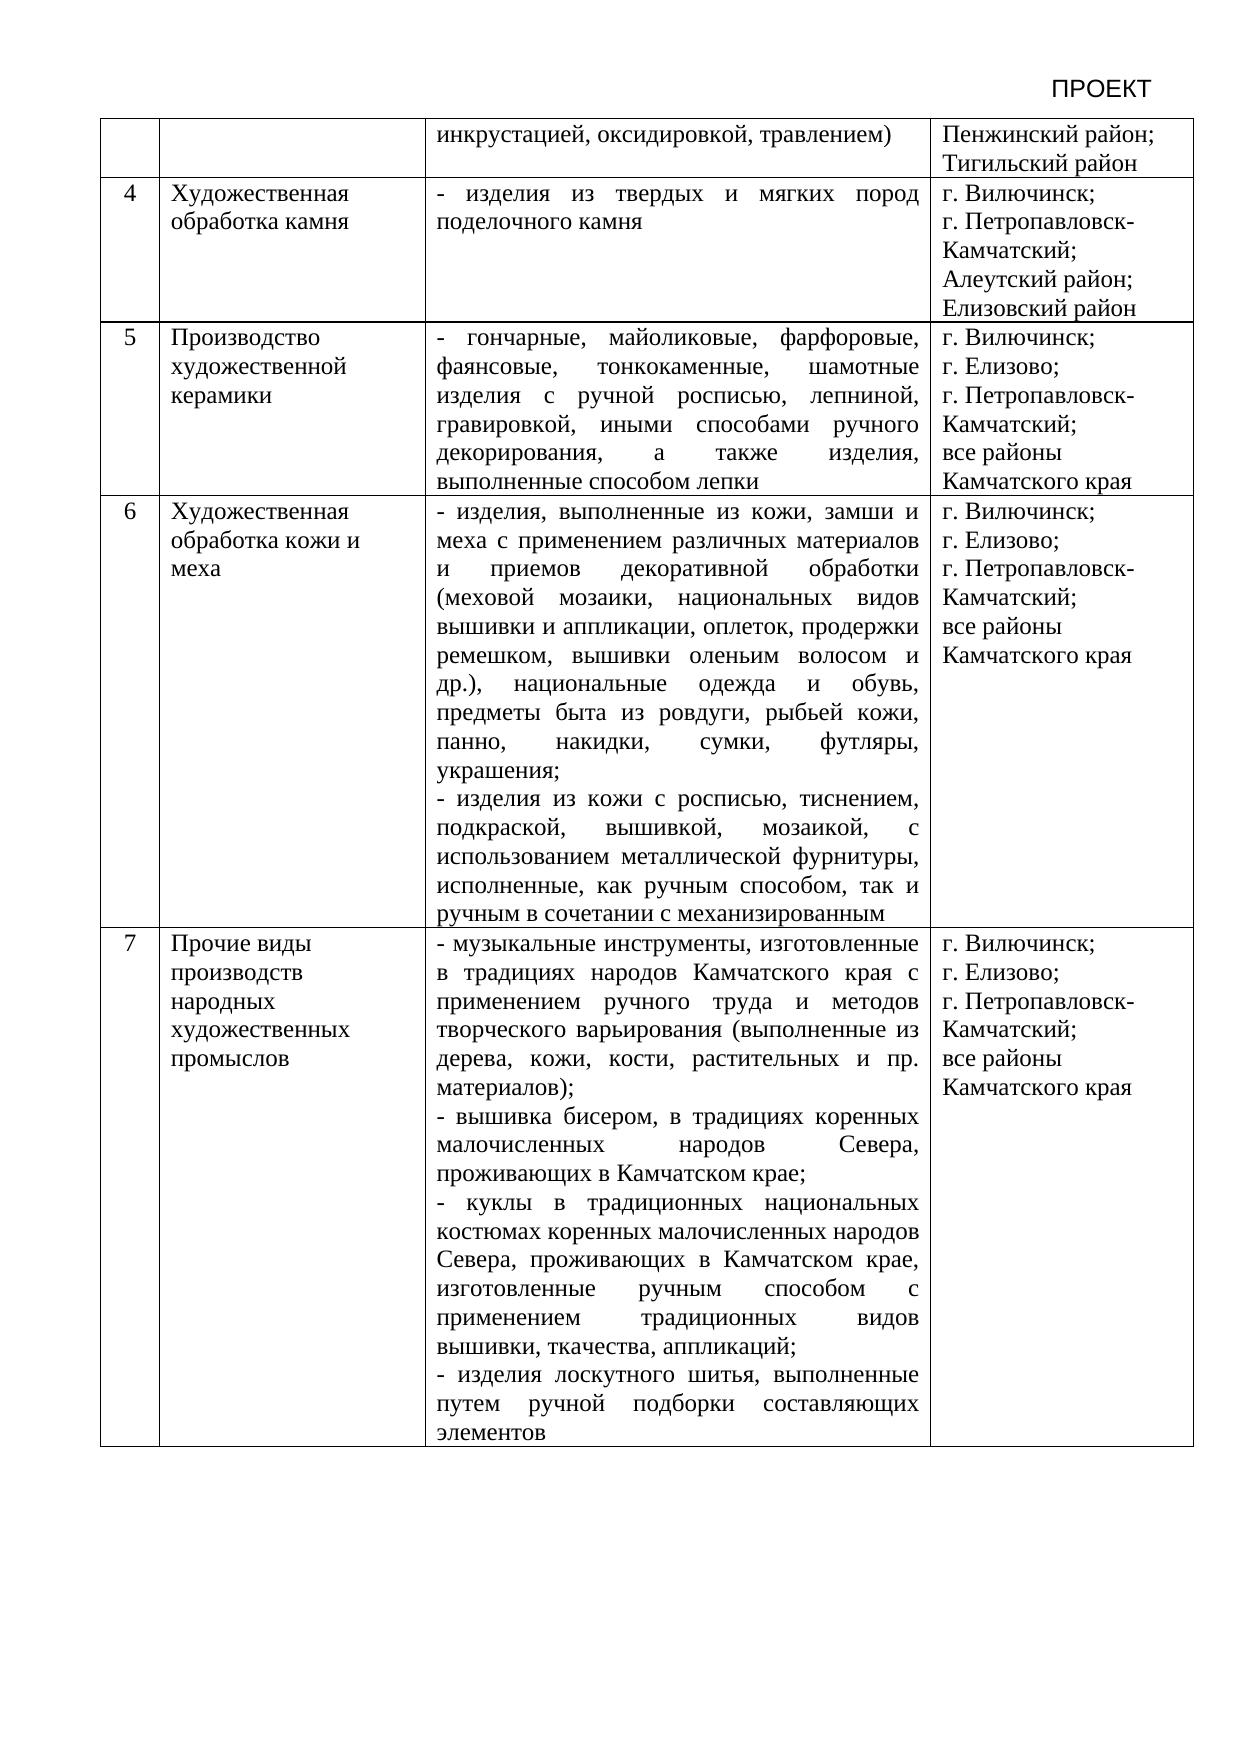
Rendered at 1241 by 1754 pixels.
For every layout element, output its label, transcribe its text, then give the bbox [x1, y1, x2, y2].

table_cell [160, 119, 425, 177]
table_cell Художественная обработка камня [160, 178, 425, 321]
table_cell Производство художественной керамики [160, 323, 425, 495]
table_cell г. Вилючинск; г. Елизово; г. Петропавловск-Камчатский; все районы Камчатского края [931, 928, 1193, 1446]
table_cell 7 [101, 928, 159, 1446]
table_cell г. Вилючинск; г. Петропавловск-Камчатский; Алеутский район; Елизовский район [931, 178, 1193, 321]
table_cell 4 [101, 178, 159, 321]
table_cell г. Вилючинск; г. Елизово; г. Петропавловск-Камчатский; все районы Камчатского края [931, 323, 1193, 495]
table_cell г. Вилючинск; г. Елизово; г. Петропавловск-Камчатский; все районы Камчатского края [931, 496, 1193, 927]
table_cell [931, 119, 1193, 177]
table_cell - гончарные, майоликовые, фарфоровые, фаянсовые, тонкокаменные, шамотные изделия с ручной росписью, лепниной, гравировкой, иными способами ручного декорирования, а также изделия, выполненные способом лепки [426, 323, 930, 495]
table_cell 5 [101, 323, 159, 495]
table_cell 3 [101, 119, 159, 177]
table_cell - музыкальные инструменты, изготовленные в традициях народов Камчатского края с применением ручного труда и методов творческого варьирования (выполненные из дерева, кожи, кости, растительных и пр. материалов); - вышивка бисером, в традициях коренных малочисленных народов Севера, проживающих в Камчатском крае; - куклы в традиционных национальных костюмах коренных малочисленных народов Севера, проживающих в Камчатском крае, изготовленные ручным способом с применением традиционных видов вышивки, ткачества, аппликаций; - изделия лоскутного шитья, выполненные путем ручной подборки составляющих элементов [426, 928, 930, 1446]
table_cell 6 [101, 496, 159, 927]
table_cell Прочие виды производств народных художественных промыслов [160, 928, 425, 1446]
table_cell Художественная обработка кожи и меха [160, 496, 425, 927]
table_cell - изделия, выполненные из кожи, замши и меха с применением различных материалов и приемов декоративной обработки (меховой мозаики, национальных видов вышивки и аппликации, оплеток, продержки ремешком, вышивки оленьим волосом и др.), национальные одежда и обувь, предметы быта из ровдуги, рыбьей кожи, панно, накидки, сумки, футляры, украшения; - изделия из кожи с росписью, тиснением, подкраской, вышивкой, мозаикой, с использованием металлической фурнитуры, исполненные, как ручным способом, так и ручным в сочетании с механизированным [426, 496, 930, 927]
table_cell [426, 119, 930, 177]
table_cell - изделия из твердых и мягких пород поделочного камня [426, 178, 930, 321]
